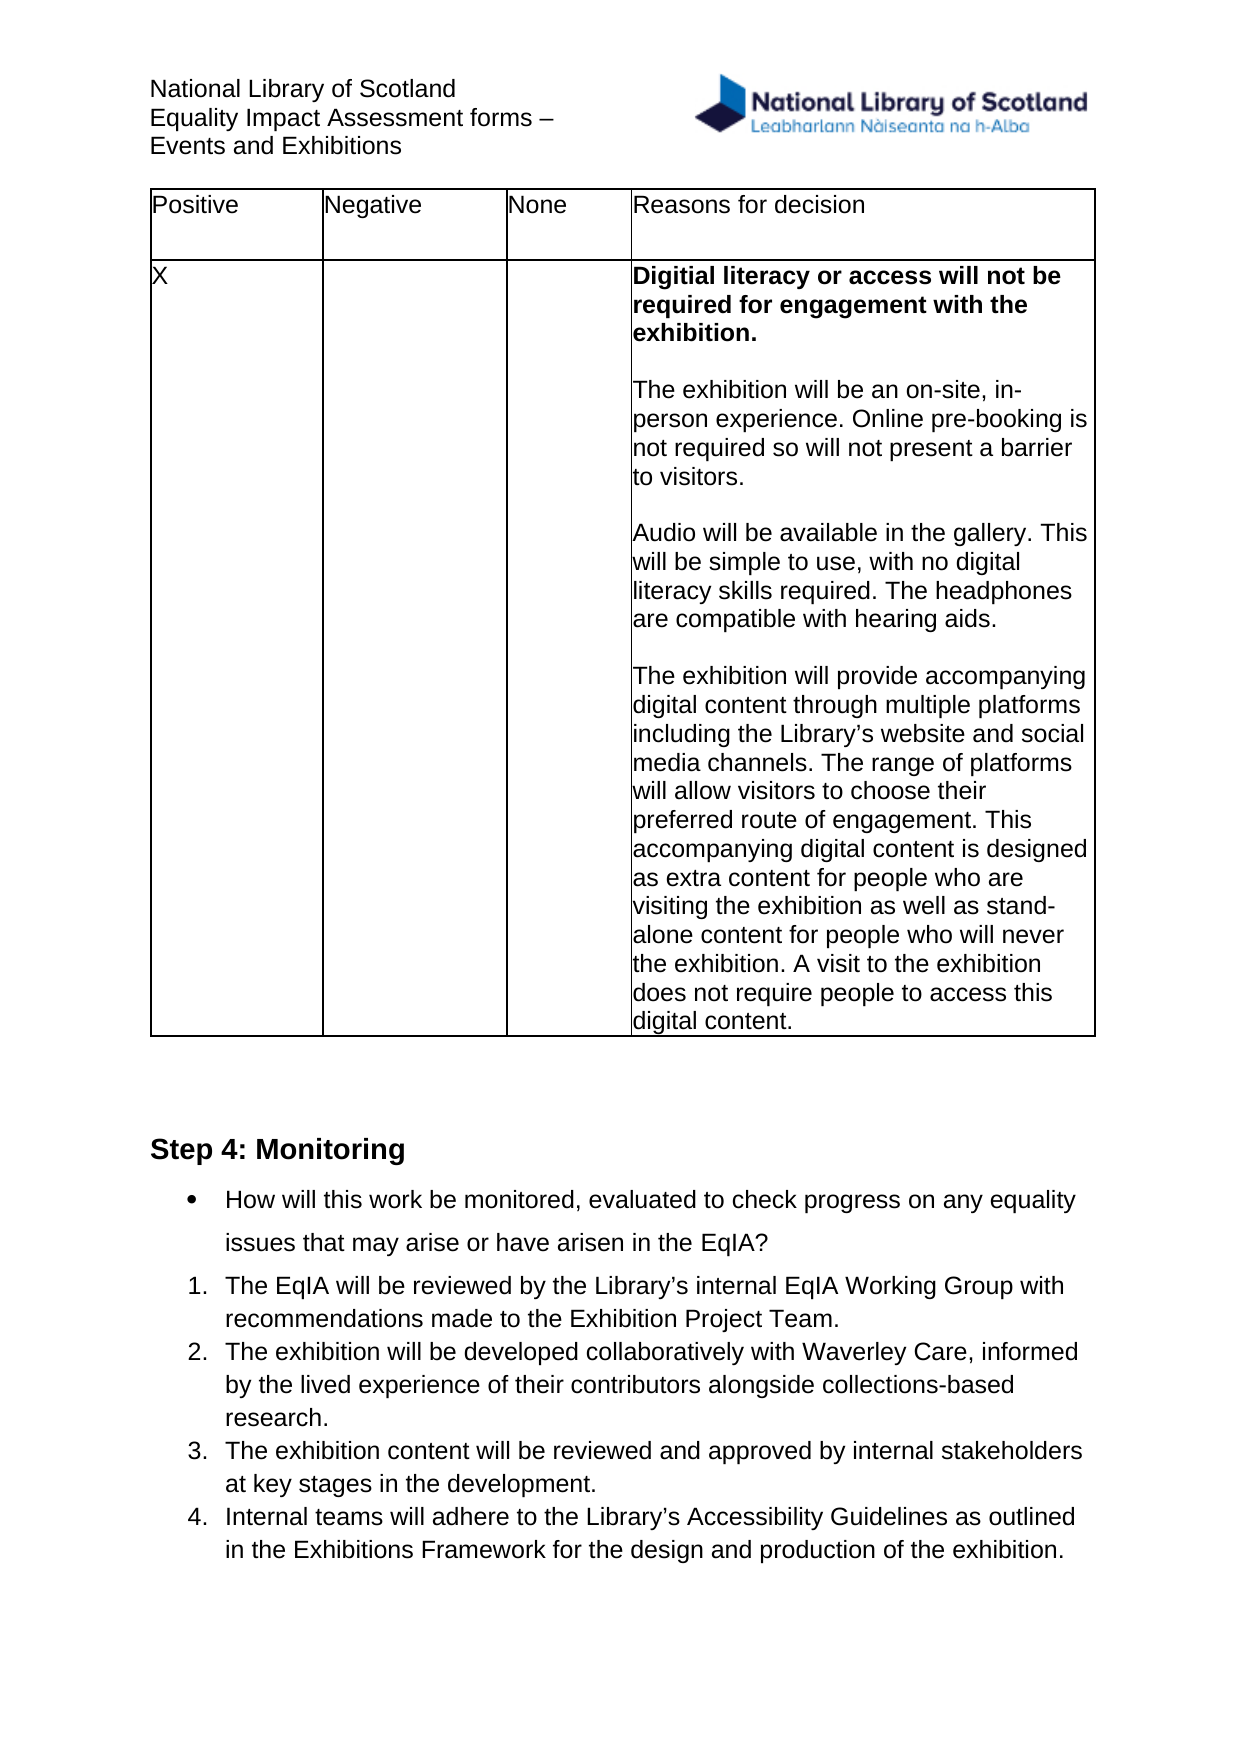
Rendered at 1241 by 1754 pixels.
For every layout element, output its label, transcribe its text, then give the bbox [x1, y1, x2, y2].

list The exhibition content will be reviewed and approved by internal stakeholders at key stages in the development. [187, 1436, 1090, 1498]
picture [694, 73, 1088, 134]
list Internal teams will adhere to the Library’s Accessibility Guidelines as outlined in the Exhibitions Framework for the design and production of the exhibition. [187, 1502, 1090, 1564]
list The EqIA will be reviewed by the Library’s internal EqIA Working Group with recommendations made to the Exhibition Project Team. [187, 1271, 1090, 1333]
table_cell X [152, 261, 322, 1035]
table_header Positive [152, 190, 322, 259]
table_header Negative [324, 190, 506, 259]
table_header Reasons for decision [632, 190, 1094, 259]
list How will this work be monitored, evaluated to check progress on any equality issues that may arise or have arisen in the EqIA? [187, 1185, 1090, 1257]
table_header None [508, 190, 631, 259]
subtitle Step 4: Monitoring [150, 1132, 1090, 1166]
list The exhibition will be developed collaboratively with Waverley Care, informed by the lived experience of their contributors alongside collections-based research. [187, 1337, 1090, 1432]
table_cell [508, 261, 631, 1035]
table_cell [324, 261, 506, 1035]
table_cell Digitial literacy or access will not be required for engagement with the exhibition. The exhibition will be an on-site, in-person experience. Online pre-booking is not required so will not present a barrier to visitors. Audio will be available in the gallery. This will be simple to use, with no digital literacy skills required. The headphones are compatible with hearing aids. The exhibition will provide accompanying digital content through multiple platforms including the Library’s website and social media channels. The range of platforms will allow visitors to choose their preferred route of engagement. This accompanying digital content is designed as extra content for people who are visiting the exhibition as well as stand-alone content for people who will never the exhibition. A visit to the exhibition does not require people to access this digital content. [632, 261, 1094, 1035]
